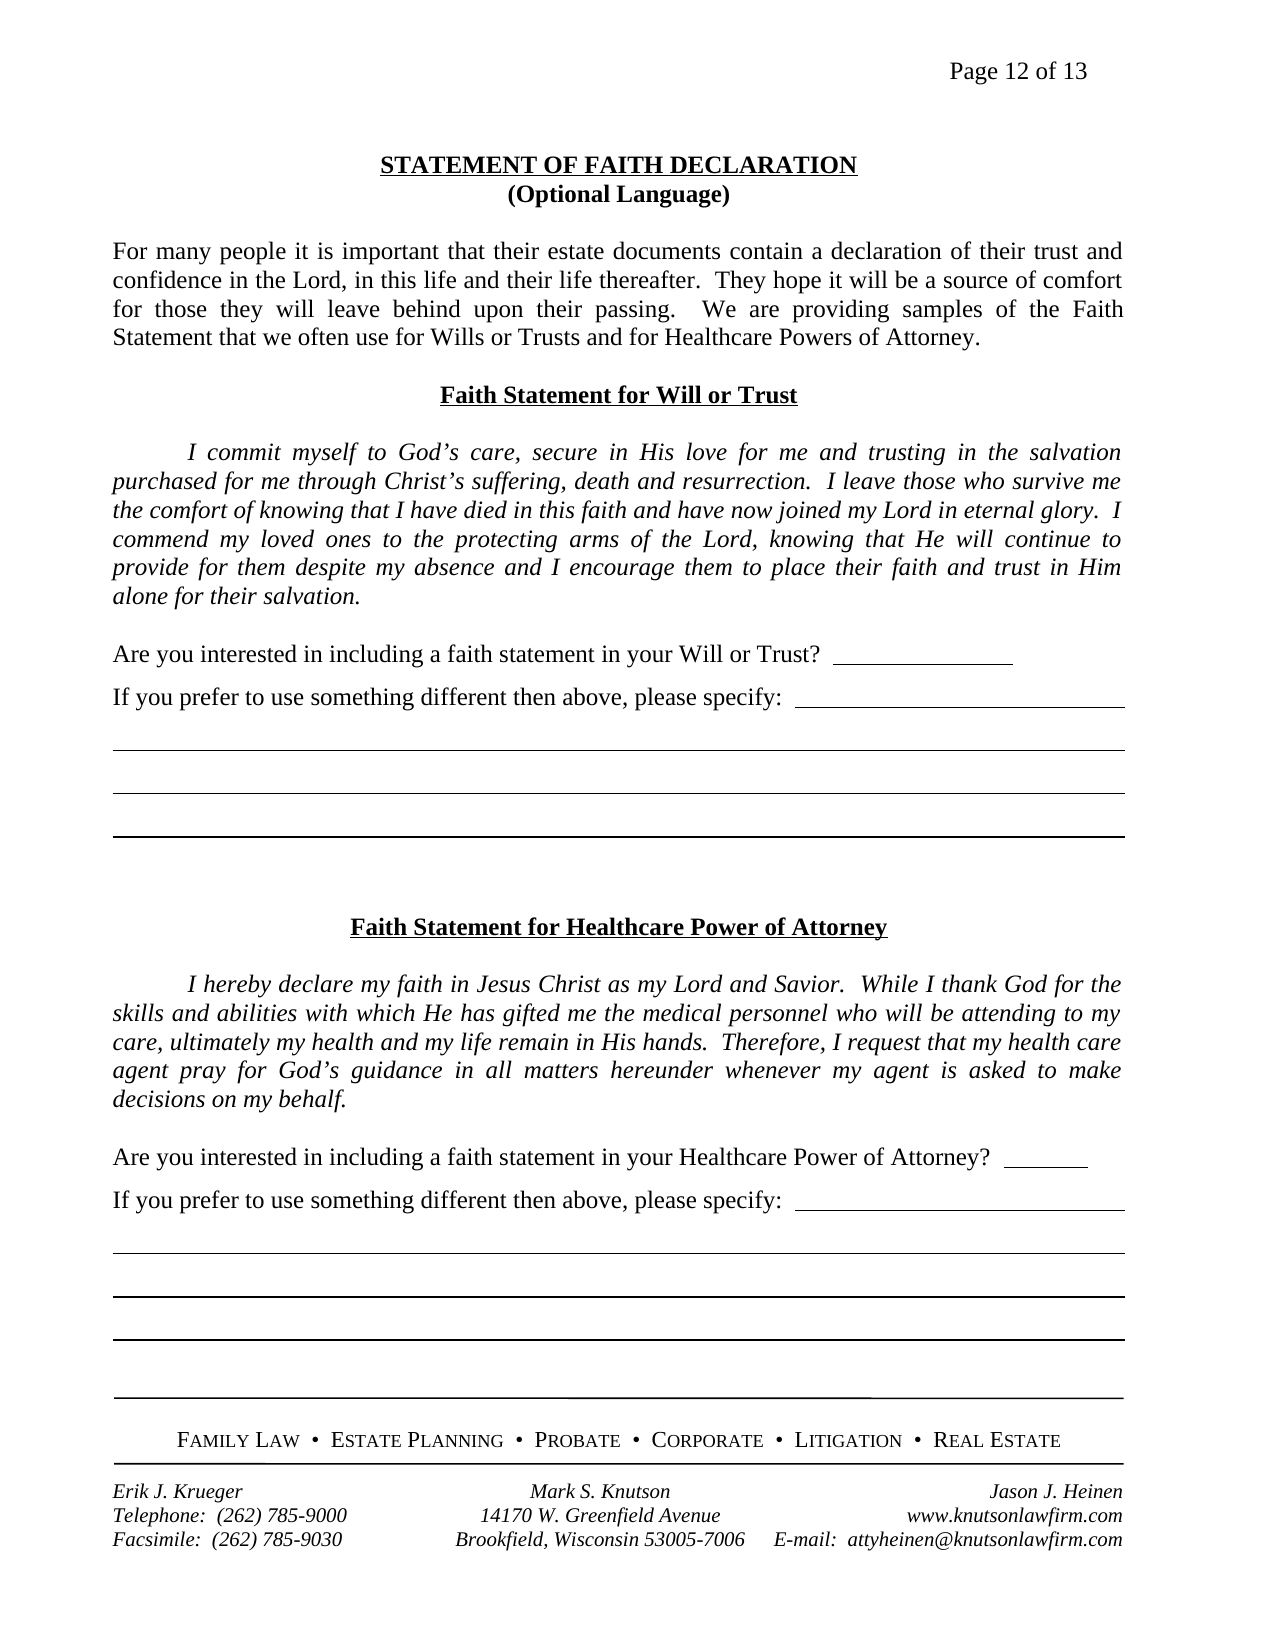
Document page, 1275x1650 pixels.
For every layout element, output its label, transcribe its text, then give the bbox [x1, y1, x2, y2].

text Are you interested in including a faith statement in your Healthcare Power of Attorney? [112, 1142, 1125, 1171]
text I commit myself to God’s care, secure in His love for me and trusting in the salvation purchased for me through Christ’s suffering, death and resurrection. I leave those who survive me the comfort of knowing that I have died in this faith and have now joined my Lord in eternal glory. I commend my loved ones to the protecting arms of the Lord, knowing that He will continue to provide for them despite my absence and I encourage them to place their faith and trust in Him alone for their salvation. [112, 437, 1125, 610]
text If you prefer to use something different then above, please specify: [112, 1185, 1125, 1214]
text For many people it is important that their estate documents contain a declaration of their trust and confidence in the Lord, in this life and their life thereafter. They hope it will be a source of comfort for those they will leave behind upon their passing. We are providing samples of the Faith Statement that we often use for Wills or Trusts and for Healthcare Powers of Attorney. [112, 236, 1125, 351]
text (Optional Language) [112, 179, 1125, 207]
text If you prefer to use something different then above, please specify: [112, 682, 1125, 711]
text Faith Statement for Healthcare Power of Attorney [112, 912, 1125, 941]
text Faith Statement for Will or Trust [112, 380, 1125, 409]
text STATEMENT OF FAITH DECLARATION [112, 150, 1125, 179]
text Are you interested in including a faith statement in your Will or Trust? [112, 639, 1125, 667]
text I hereby declare my faith in Jesus Christ as my Lord and Savior. While I thank God for the skills and abilities with which He has gifted me the medical personnel who will be attending to my care, ultimately my health and my life remain in His hands. Therefore, I request that my health care agent pray for God’s guidance in all matters hereunder whenever my agent is asked to make decisions on my behalf. [112, 969, 1125, 1113]
